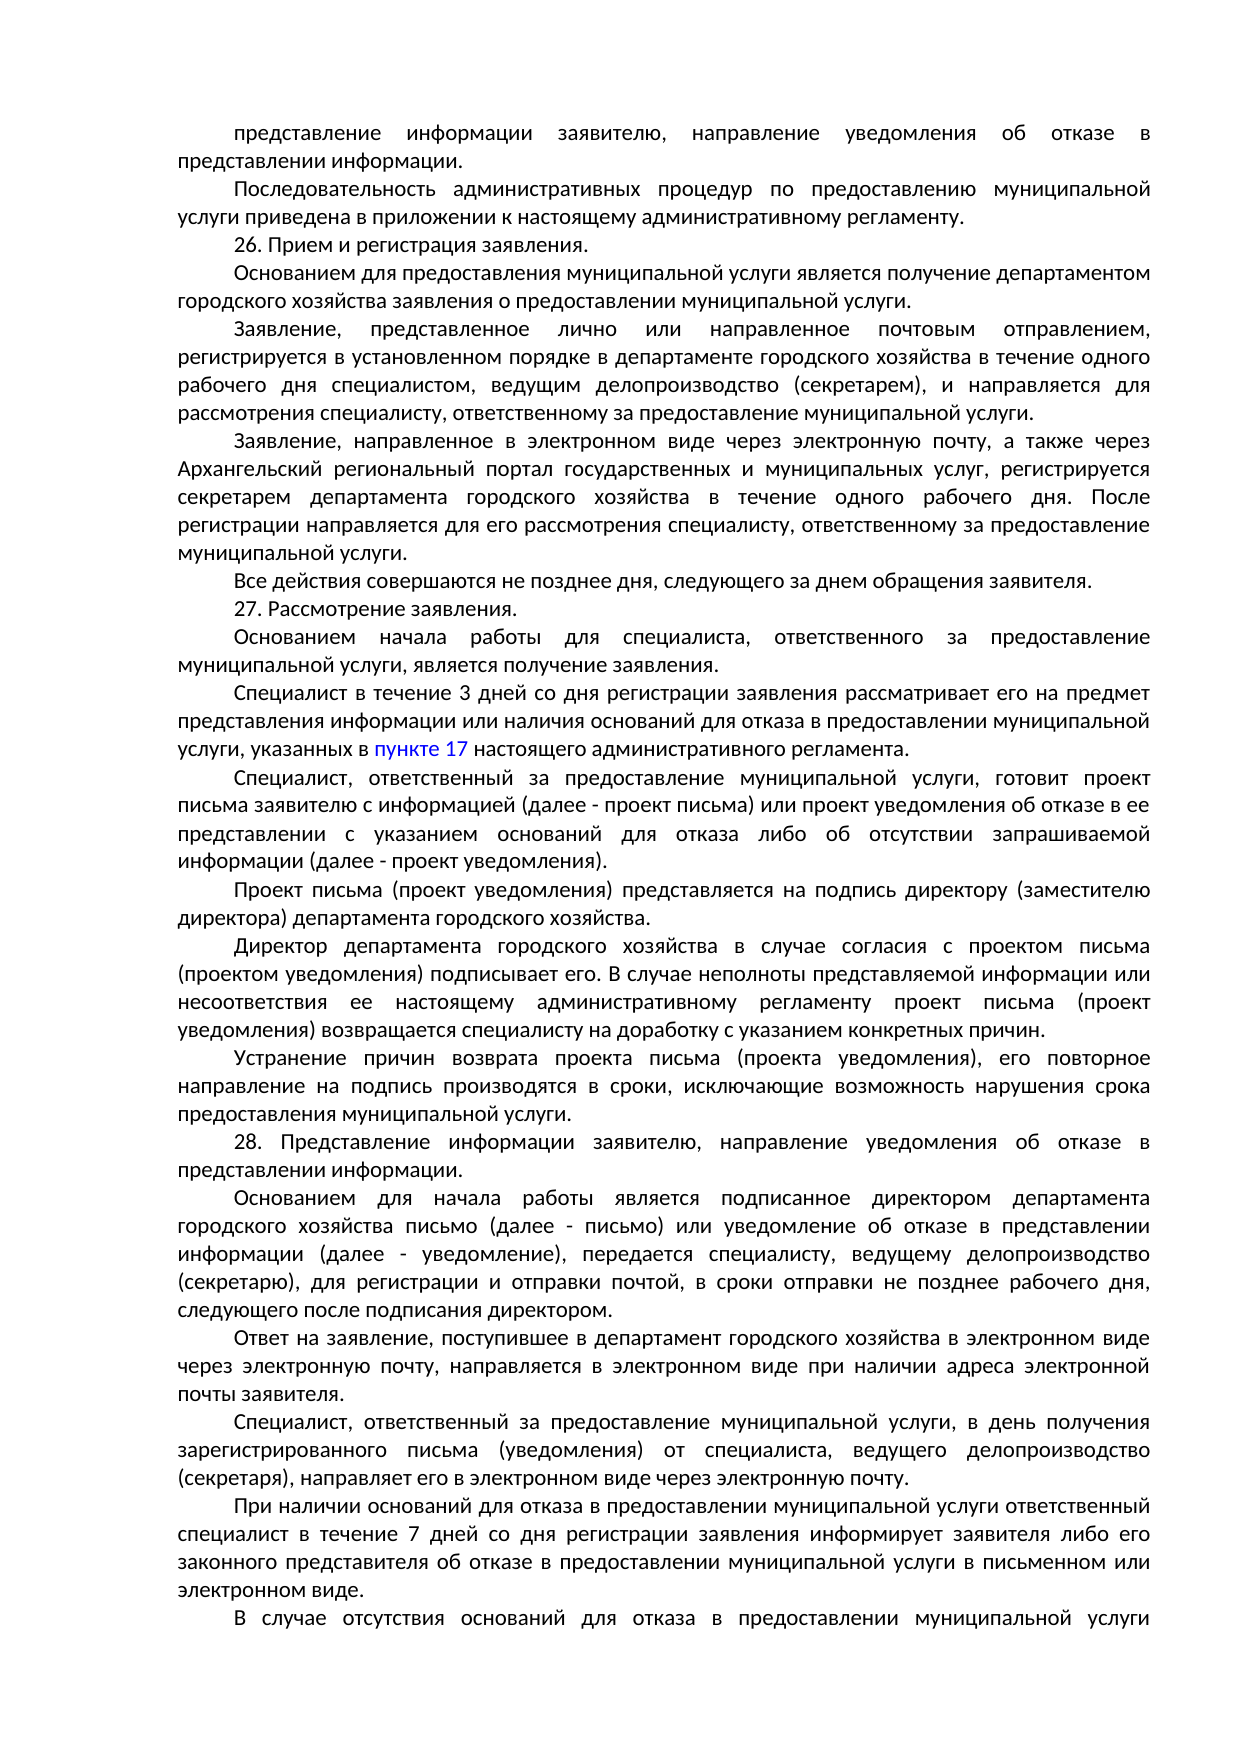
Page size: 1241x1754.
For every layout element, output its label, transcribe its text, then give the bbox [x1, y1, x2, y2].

text Основанием начала работы для специалиста, ответственного за предоставление муниципальной услуги, является получение заявления. [177, 622, 1152, 678]
text 27. Рассмотрение заявления. [177, 594, 1152, 622]
text Ответ на заявление, поступившее в департамент городского хозяйства в электронном виде через электронную почту, направляется в электронном виде при наличии адреса электронной почты заявителя. [177, 1323, 1152, 1407]
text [177, 1603, 1152, 1631]
text Специалист, ответственный за предоставление муниципальной услуги, в день получения зарегистрированного письма (уведомления) от специалиста, ведущего делопроизводство (секретаря), направляет его в электронном виде через электронную почту. [177, 1407, 1152, 1491]
text Заявление, направленное в электронном виде через электронную почту, а также через Архангельский региональный портал государственных и муниципальных услуг, регистрируется секретарем департамента городского хозяйства в течение одного рабочего дня. После регистрации направляется для его рассмотрения специалисту, ответственному за предоставление муниципальной услуги. [177, 426, 1152, 566]
text Проект письма (проект уведомления) представляется на подпись директору (заместителю директора) департамента городского хозяйства. [177, 875, 1152, 931]
text При наличии оснований для отказа в предоставлении муниципальной услуги ответственный специалист в течение 7 дней со дня регистрации заявления информирует заявителя либо его законного представителя об отказе в предоставлении муниципальной услуги в письменном или электронном виде. [177, 1491, 1152, 1603]
text Устранение причин возврата проекта письма (проекта уведомления), его повторное направление на подпись производятся в сроки, исключающие возможность нарушения срока предоставления муниципальной услуги. [177, 1043, 1152, 1127]
text 26. Прием и регистрация заявления. [177, 230, 1152, 258]
text Последовательность административных процедур по предоставлению муниципальной услуги приведена в приложении к настоящему административному регламенту. [177, 174, 1152, 230]
text Директор департамента городского хозяйства в случае согласия с проектом письма (проектом уведомления) подписывает его. В случае неполноты представляемой информации или несоответствия ее настоящему административному регламенту проект письма (проект уведомления) возвращается специалисту на доработку с указанием конкретных причин. [177, 931, 1152, 1043]
text 28. Представление информации заявителю, направление уведомления об отказе в представлении информации. [177, 1127, 1152, 1183]
text Специалист в течение 3 дней со дня регистрации заявления рассматривает его на предмет представления информации или наличия оснований для отказа в предоставлении муниципальной услуги, указанных в пункте 17 настоящего административного регламента. [177, 678, 1152, 763]
text Основанием для предоставления муниципальной услуги является получение департаментом городского хозяйства заявления о предоставлении муниципальной услуги. [177, 258, 1152, 314]
text Заявление, представленное лично или направленное почтовым отправлением, регистрируется в установленном порядке в департаменте городского хозяйства в течение одного рабочего дня специалистом, ведущим делопроизводство (секретарем), и направляется для рассмотрения специалисту, ответственному за предоставление муниципальной услуги. [177, 314, 1152, 426]
text Специалист, ответственный за предоставление муниципальной услуги, готовит проект письма заявителю с информацией (далее - проект письма) или проект уведомления об отказе в ее представлении с указанием оснований для отказа либо об отсутствии запрашиваемой информации (далее - проект уведомления). [177, 763, 1152, 875]
text представление информации заявителю, направление уведомления об отказе в представлении информации. [177, 118, 1152, 174]
text Все действия совершаются не позднее дня, следующего за днем обращения заявителя. [177, 566, 1152, 594]
text Основанием для начала работы является подписанное директором департамента городского хозяйства письмо (далее - письмо) или уведомление об отказе в представлении информации (далее - уведомление), передается специалисту, ведущему делопроизводство (секретарю), для регистрации и отправки почтой, в сроки отправки не позднее рабочего дня, следующего после подписания директором. [177, 1183, 1152, 1323]
